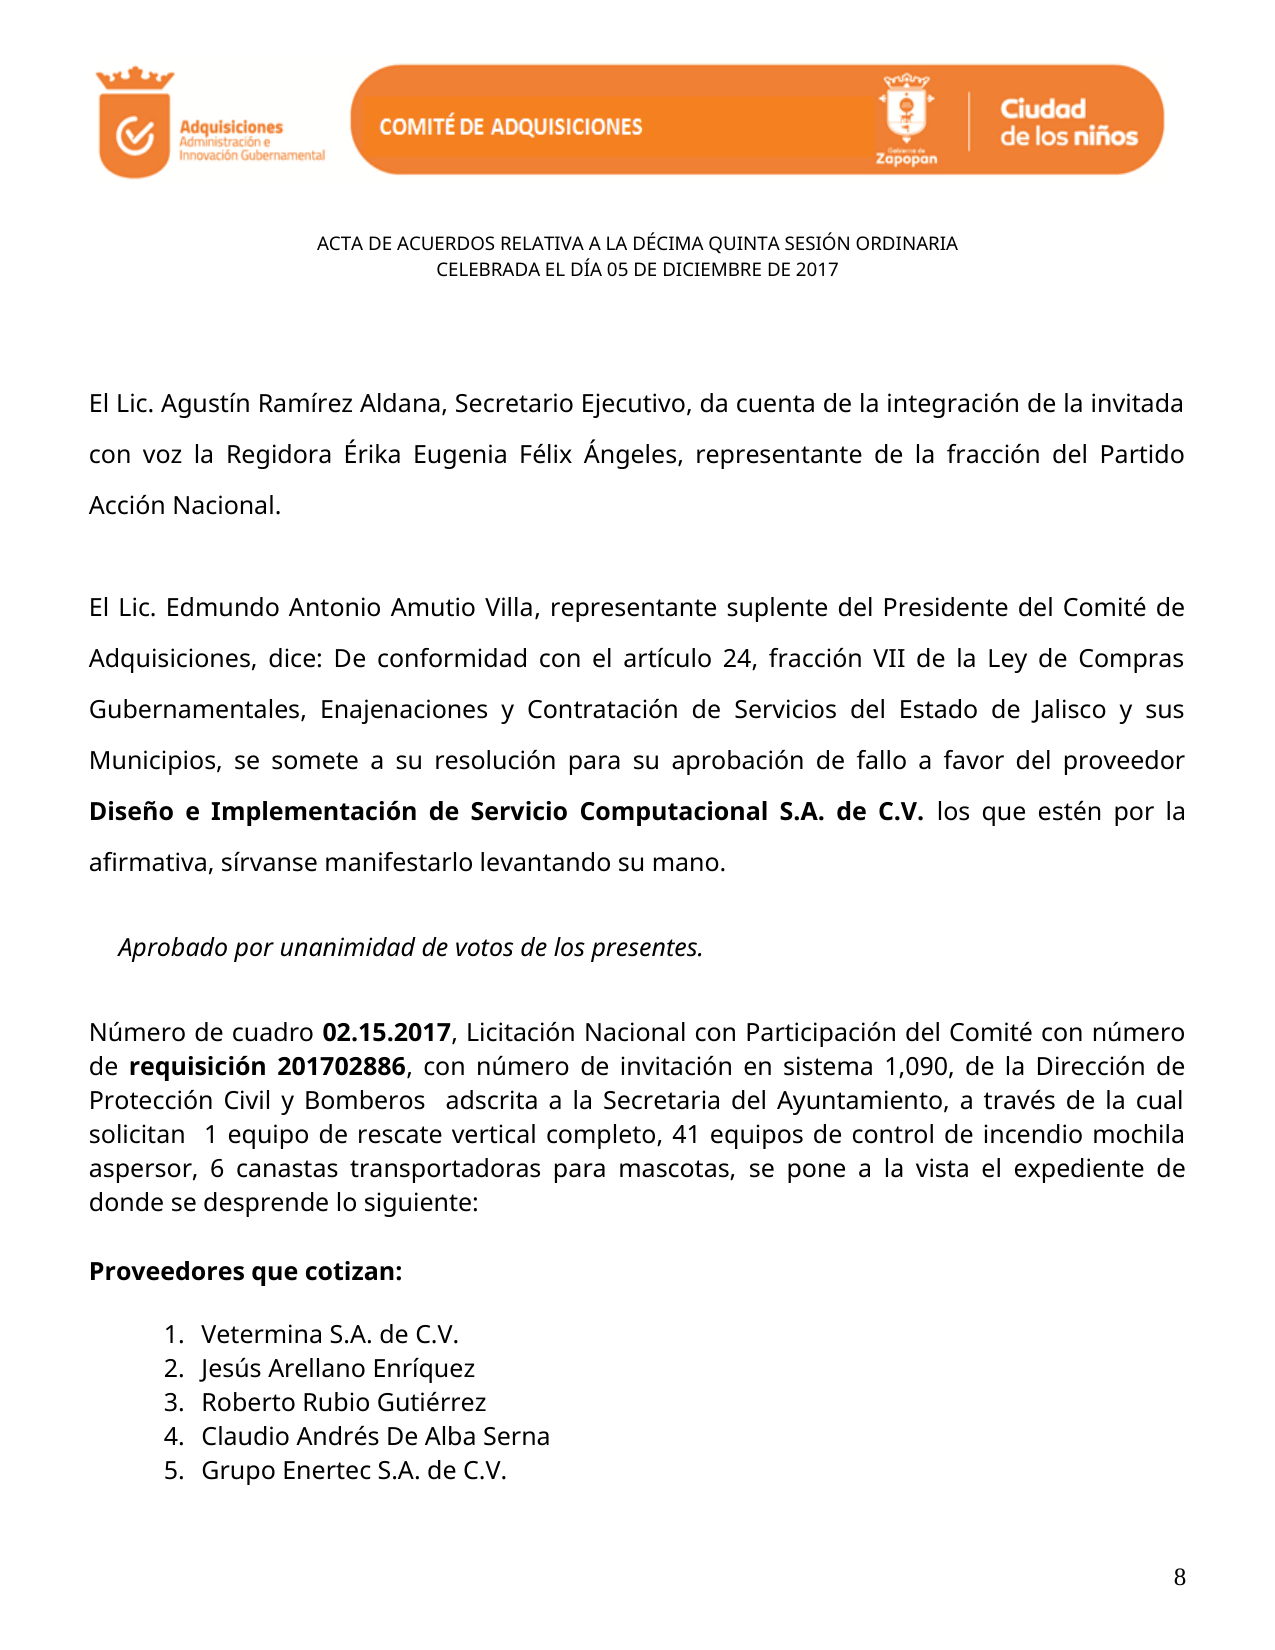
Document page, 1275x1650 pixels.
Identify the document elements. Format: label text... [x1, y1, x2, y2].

text Proveedores que cotizan: [89, 1253, 1186, 1287]
text Aprobado por unanimidad de votos de los presentes. [118, 930, 1186, 964]
list Roberto Rubio Gutiérrez [164, 1384, 1186, 1419]
list Jesús Arellano Enríquez [164, 1351, 1186, 1384]
text Número de cuadro 02.15.2017, Licitación Nacional con Participación del Comité con número de requisición 201702886, con número de invitación en sistema 1,090, de la Dirección de Protección Civil y Bomberos adscrita a la Secretaria del Ayuntamiento, a través de la cual solicitan 1 equipo de rescate vertical completo, 41 equipos de control de incendio mochila aspersor, 6 canastas transportadoras para mascotas, se pone a la vista el expediente de donde se desprende lo siguiente: [89, 1015, 1186, 1219]
text El Lic. Edmundo Antonio Amutio Villa, representante suplente del Presidente del Comité de Adquisiciones, dice: De conformidad con el artículo 24, fracción VII de la Ley de Compras Gubernamentales, Enajenaciones y Contratación de Servicios del Estado de Jalisco y sus Municipios, se somete a su resolución para su aprobación de fallo a favor del proveedor Diseño e Implementación de Servicio Computacional S.A. de C.V. los que estén por la afirmativa, sírvanse manifestarlo levantando su mano. [89, 589, 1186, 879]
list Claudio Andrés De Alba Serna [164, 1419, 1186, 1453]
text El Lic. Agustín Ramírez Aldana, Secretario Ejecutivo, da cuenta de la integración de la invitada con voz la Regidora Érika Eugenia Félix Ángeles, representante de la fracción del Partido Acción Nacional. [89, 385, 1186, 521]
list Grupo Enertec S.A. de C.V. [164, 1453, 1186, 1487]
picture [88, 59, 1172, 183]
list Vetermina S.A. de C.V. [164, 1316, 1186, 1351]
